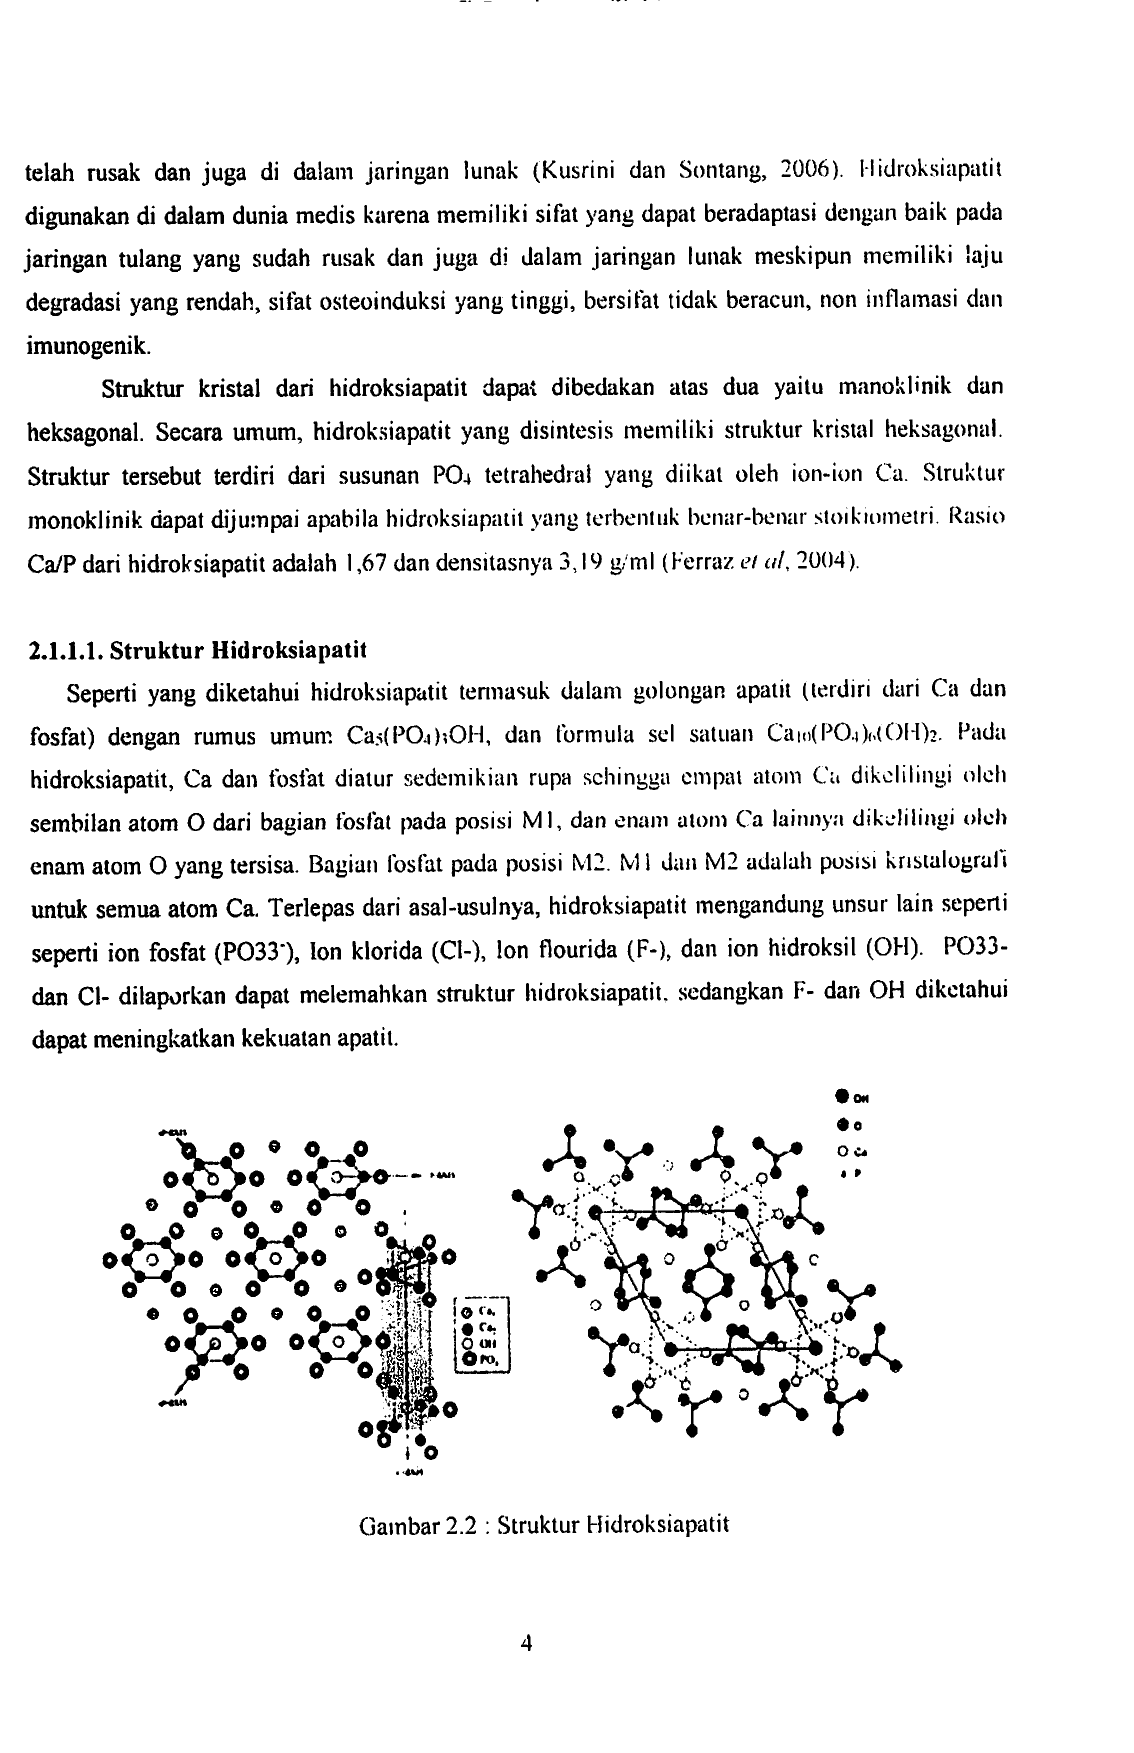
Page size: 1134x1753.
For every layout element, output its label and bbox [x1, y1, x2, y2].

picture [23, 0, 1008, 1651]
